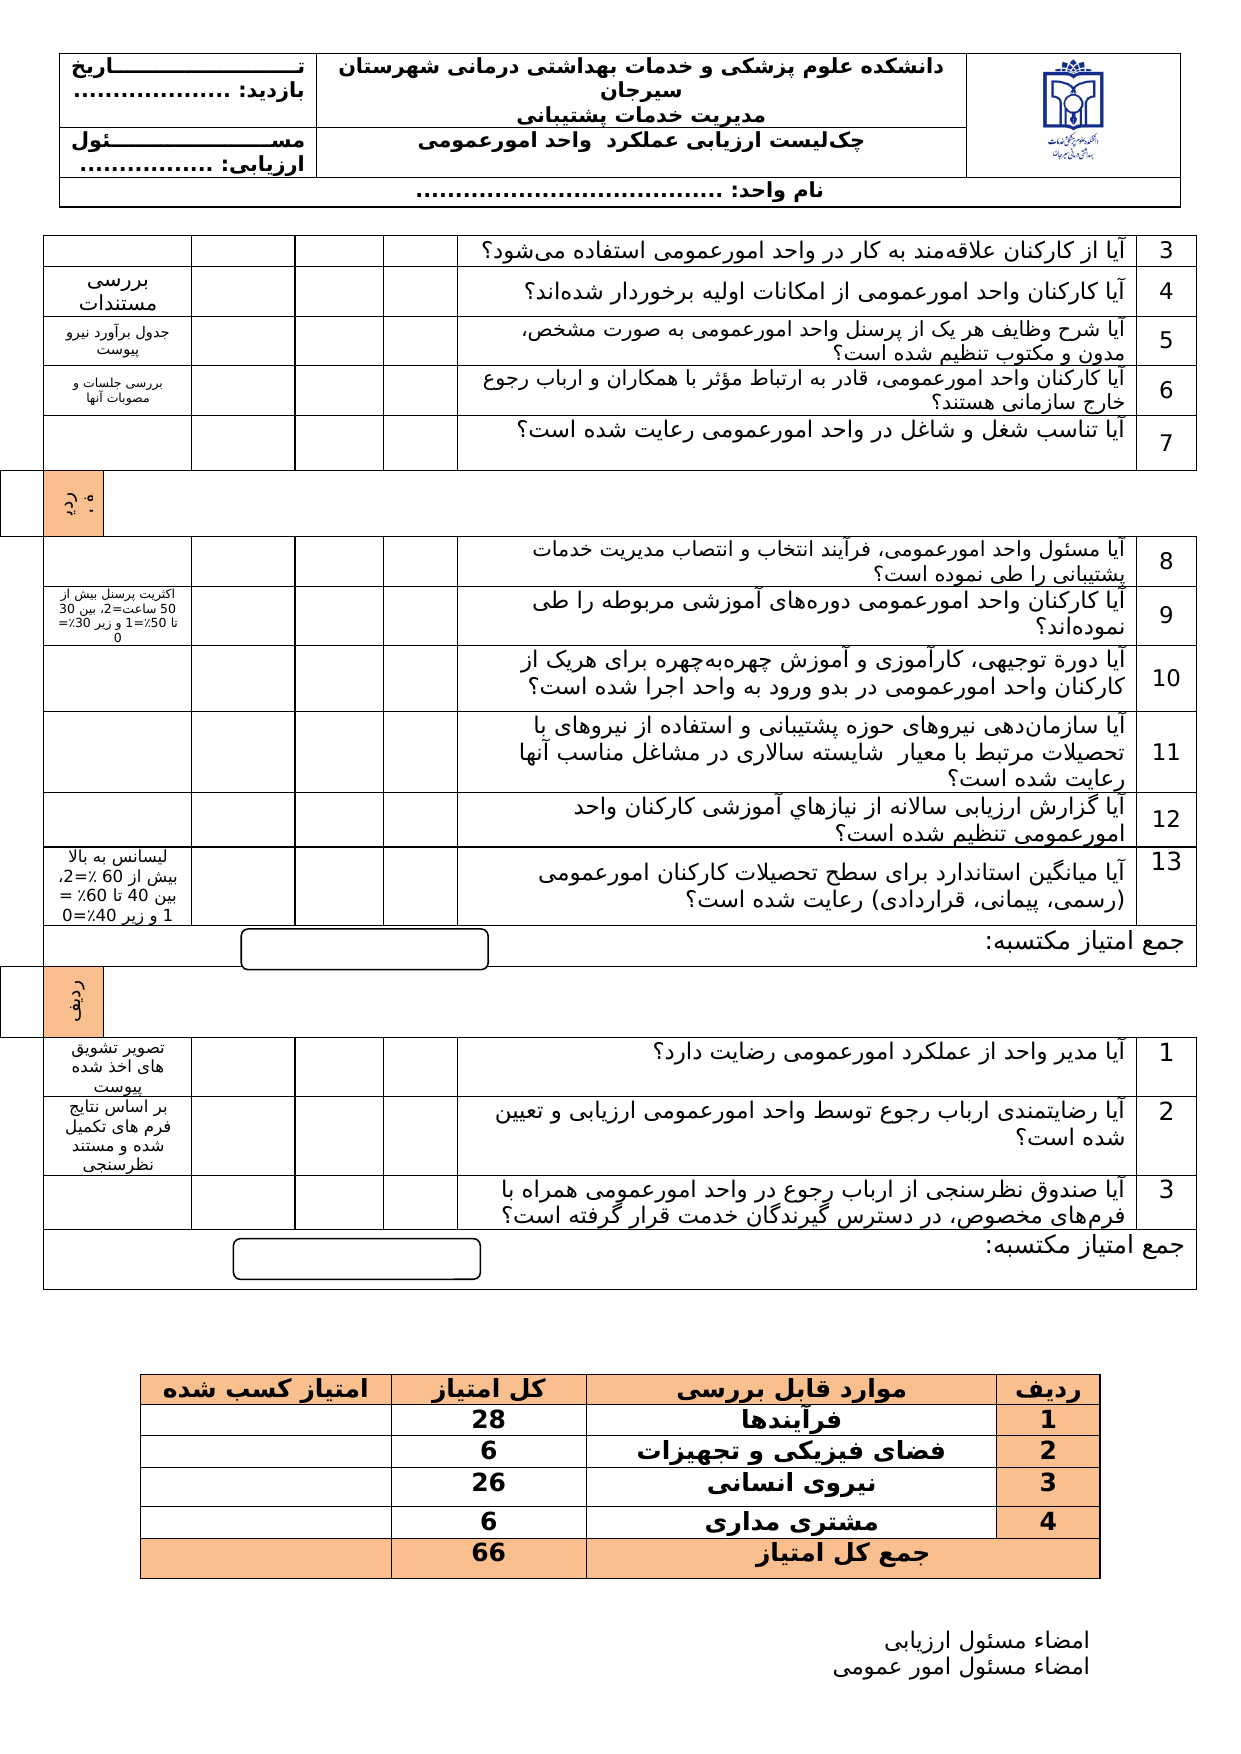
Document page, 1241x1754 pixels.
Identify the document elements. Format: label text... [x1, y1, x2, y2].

table_cell آیا شرح وظایف هر یک از پرسنل واحد امورعمومی به صورت مشخص، مدون و مکتوب تنظیم شده است؟ [458, 317, 1136, 365]
table_cell بررسی مستندات [44, 267, 191, 316]
table_cell [141, 1539, 391, 1578]
table_cell [384, 1097, 457, 1175]
table_cell [296, 267, 383, 316]
table_cell [192, 236, 294, 266]
table_cell [384, 848, 457, 925]
table_cell 4 [1137, 267, 1196, 316]
table_cell [192, 1038, 294, 1096]
table_cell بر اساس نتایج فرم های تکمیل شده و مستند نظرسنجی [44, 1097, 191, 1175]
table_cell 3 [1137, 236, 1196, 266]
table_cell 3 [1137, 1176, 1196, 1229]
table_cell رديف [44, 967, 103, 1037]
table_header ردیف [997, 1375, 1099, 1404]
table_cell آیا کارکنان واحد امورعمومی از امکانات اولیه برخوردار شده‌اند؟ [458, 267, 1136, 316]
table_cell مشتری مداری [587, 1507, 996, 1538]
table_cell آیا از کارکنان علاقه‌مند به کار در واحد امورعمومی استفاده می‌شود؟ [458, 236, 1136, 266]
table_cell [44, 236, 191, 266]
table_cell آیا مسئول واحد امورعمومی، فرآیند انتخاب و انتصاب مدیریت خدمات پشتیبانی را طی نموده است؟ [458, 537, 1136, 586]
table_cell [384, 416, 457, 470]
table_cell [384, 267, 457, 316]
table_cell 5 [1137, 317, 1196, 365]
table_cell [192, 1176, 294, 1229]
table_cell [44, 1176, 191, 1229]
table_cell [44, 537, 191, 586]
table_cell جمع کل امتیاز [587, 1539, 1099, 1578]
table_cell جمع امتیاز مکتسبه: [44, 926, 1196, 966]
table_cell بررسی جلسات و مصوبات آنها [44, 366, 191, 415]
table_cell 4 [997, 1507, 1099, 1538]
table_cell [296, 366, 383, 415]
table_cell [192, 848, 294, 925]
table_cell [384, 537, 457, 586]
table_cell 10 [1137, 646, 1196, 711]
table_cell [384, 1038, 457, 1096]
table_cell [192, 317, 294, 365]
table_cell 2 [1137, 1097, 1196, 1175]
table_header موارد قابل بررسی [587, 1375, 996, 1404]
table_cell 3 [997, 1468, 1099, 1506]
table_cell [296, 848, 383, 925]
table_cell [296, 587, 383, 645]
table_cell [296, 1097, 383, 1175]
table_cell [296, 317, 383, 365]
table_cell [384, 236, 457, 266]
table_cell رديف [44, 471, 103, 536]
table_cell 1 [997, 1405, 1099, 1435]
table_cell 6 [392, 1436, 586, 1467]
table_cell [192, 793, 294, 846]
table_cell [384, 366, 457, 415]
table_cell [296, 537, 383, 586]
table_cell [192, 712, 294, 792]
table_cell [44, 646, 191, 711]
table_cell تصویر تشویق های اخذ شده پیوست [44, 1038, 191, 1096]
table_cell [141, 1405, 391, 1435]
table_cell آیا صندوق نظرسنجی از ارباب رجوع در واحد امورعمومی همراه با فرم‌های مخصوص، در دسترس گیرندگان خدمت قرار گرفته است؟ [458, 1176, 1136, 1229]
table_cell [141, 1468, 391, 1506]
table_cell 28 [392, 1405, 586, 1435]
table_cell آیا تناسب شغل و شاغل در واحد امورعمومی رعایت شده است؟ [458, 416, 1136, 470]
table_cell جمع امتیاز مکتسبه: [44, 1230, 1196, 1288]
table_cell آیا رضایتمندی ارباب رجوع توسط واحد امورعمومی ارزیابی و تعیین شده است؟ [458, 1097, 1136, 1175]
table_cell 6 [392, 1507, 586, 1538]
table_cell 13 [1137, 848, 1196, 925]
table_cell آیا سازمان‌دهی نیروهای حوزه پشتیبانی و استفاده از نیروهای با تحصیلات مرتبط با معیار شایسته سالاری در مشاغل مناسب آنها رعایت شده است؟ [458, 712, 1136, 792]
table_cell آیا کارکنان واحد امورعمومی، قادر به ارتباط مؤثر با همکاران و ارباب رجوع خارج سازمانی هستند؟ [458, 366, 1136, 415]
table_header امتیاز کسب شده [141, 1375, 391, 1404]
table_cell 8 [1137, 537, 1196, 586]
table_cell 11 [1137, 712, 1196, 792]
table_cell فرآیندها [587, 1405, 996, 1435]
table_cell لیسانس به بالا بیش از 60 ٪=2، بین 40 تا 60٪ =1 و زیر 40٪=0 [44, 848, 191, 925]
table_cell [192, 646, 294, 711]
table_cell آیا دورة توجیهی، کارآموزی و آموزش چهره‌به‌چهره برای هر‌یک از کارکنان واحد امورعمومی در بدو ورود به واحد اجرا شده است؟ [458, 646, 1136, 711]
table_cell نیروی انسانی [587, 1468, 996, 1506]
table_cell [384, 1176, 457, 1229]
table_cell [44, 793, 191, 846]
table_cell جدول برآورد نیرو پیوست [44, 317, 191, 365]
table_cell [296, 646, 383, 711]
table_cell [296, 793, 383, 846]
table_cell آیا میانگین استاندارد برای سطح تحصیلات کارکنان امورعمومی (رسمی، پیمانی، قراردادی) رعایت شده است؟ [458, 848, 1136, 925]
table_cell 12 [1137, 793, 1196, 846]
table_header کل امتیاز [392, 1375, 586, 1404]
table_cell آیا کارکنان واحد امورعمومی دوره‌های آموزشی مربوطه را طی نموده‌اند؟ [458, 587, 1136, 645]
table_cell [296, 1176, 383, 1229]
table_cell [384, 317, 457, 365]
table_cell 9 [1137, 587, 1196, 645]
table_cell [296, 1038, 383, 1096]
table_cell [296, 416, 383, 470]
table_cell 7 [1137, 416, 1196, 470]
table_cell آیا گزارش ارزیابی سالانه از نيازهاي آموزشی کارکنان واحد امورعمومی تنظیم شده است؟ [458, 793, 1136, 846]
table_cell آیا مدیر واحد از عملکرد امورعمومی رضایت دارد؟ [458, 1038, 1136, 1096]
table_cell [44, 712, 191, 792]
table_cell فضای فیزیکی و تجهیزات [587, 1436, 996, 1467]
table_cell [384, 712, 457, 792]
picture [1038, 54, 1108, 164]
table_cell [141, 1436, 391, 1467]
table_cell [296, 712, 383, 792]
table_cell 66 [392, 1539, 586, 1578]
table_cell [192, 587, 294, 645]
table_cell [141, 1507, 391, 1538]
table_cell [192, 537, 294, 586]
table_cell اکثریت پرسنل بیش از 50 ساعت=2، بین 30 تا 50٪=1 و زیر 30٪=0 [44, 587, 191, 645]
table_cell 6 [1137, 366, 1196, 415]
table_cell [384, 587, 457, 645]
table_cell [384, 793, 457, 846]
table_cell 2 [997, 1436, 1099, 1467]
table_cell [192, 1097, 294, 1175]
table_cell [192, 416, 294, 470]
table_cell [192, 366, 294, 415]
table_cell [384, 646, 457, 711]
table_cell 1 [1137, 1038, 1196, 1096]
table_cell [296, 236, 383, 266]
table_cell 26 [392, 1468, 586, 1506]
table_cell [44, 416, 191, 470]
table_cell [192, 267, 294, 316]
